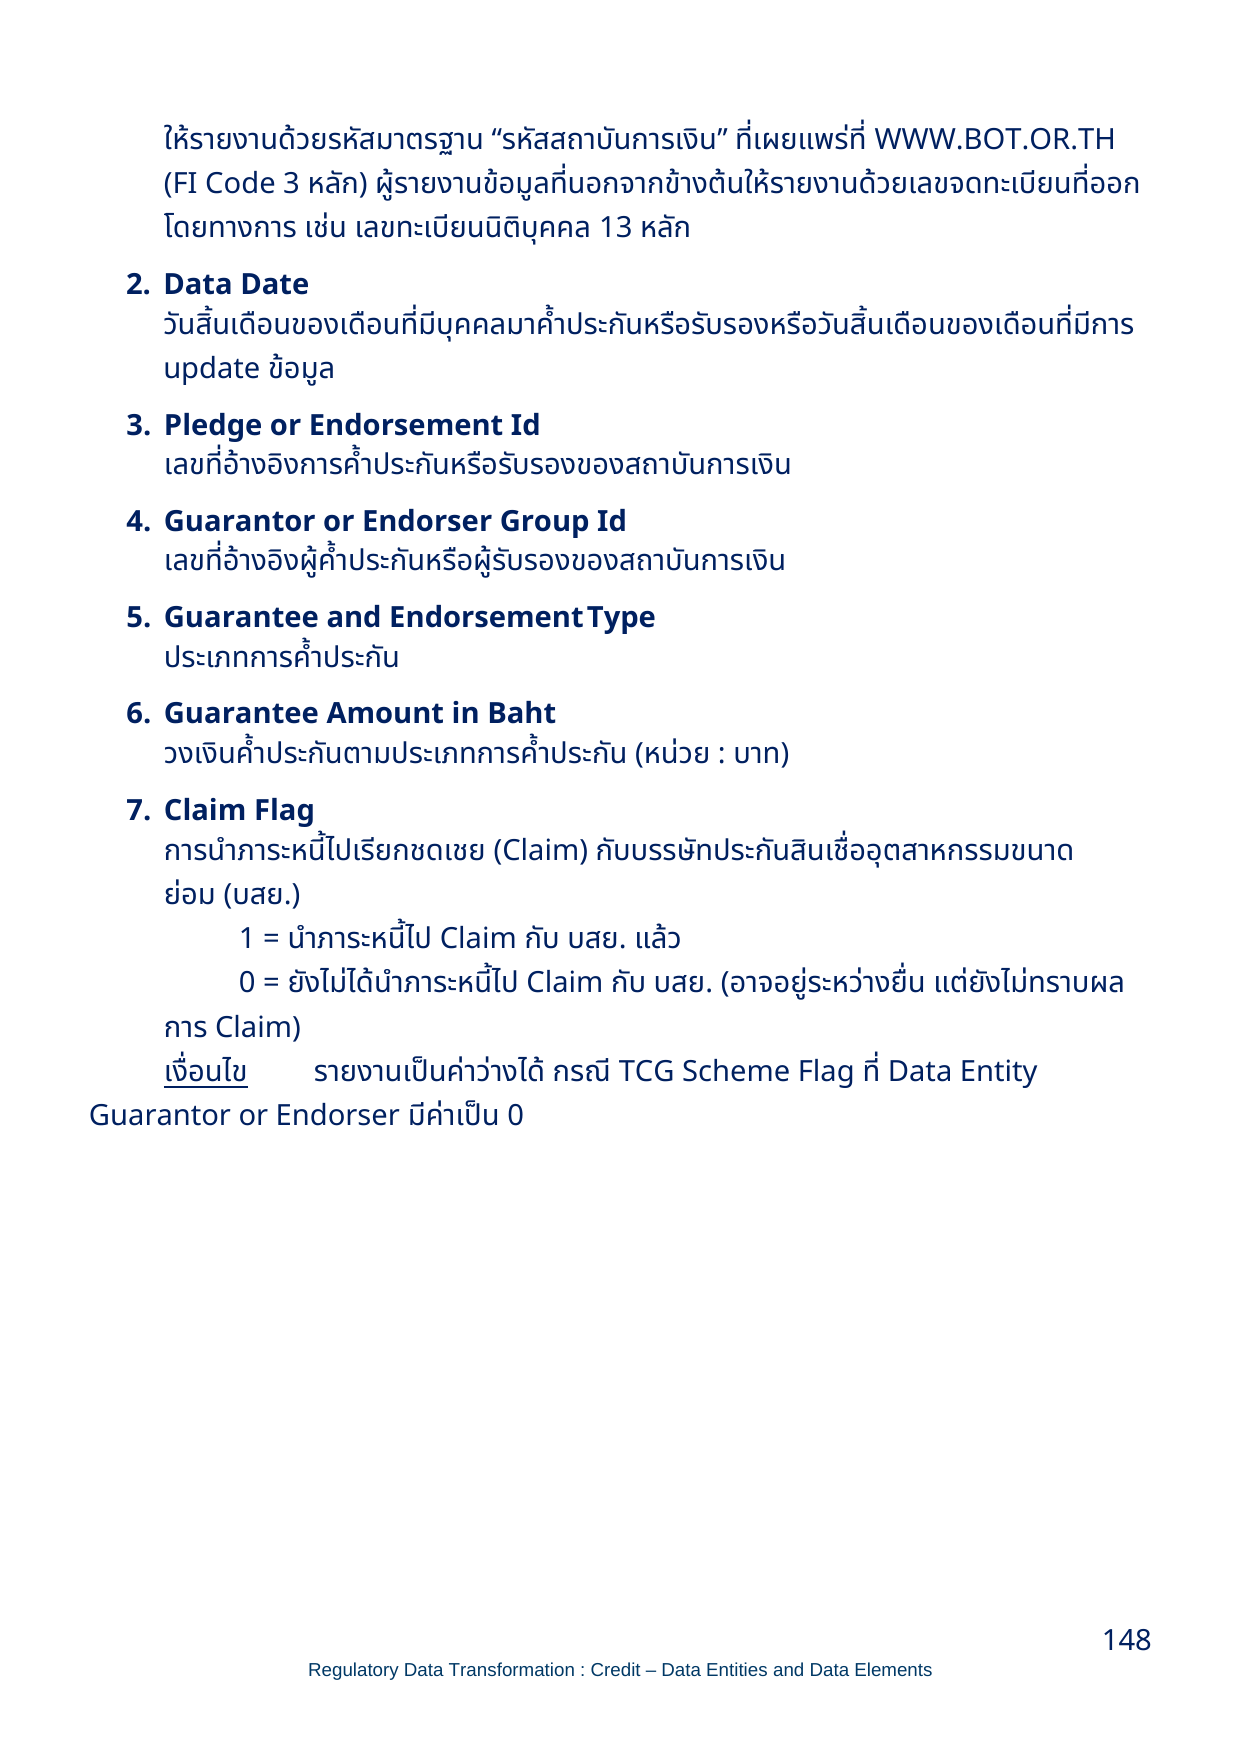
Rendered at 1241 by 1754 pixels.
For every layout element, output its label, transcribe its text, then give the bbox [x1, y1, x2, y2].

list Claim Flag [126, 789, 1152, 829]
list Pledge or Endorsement Id [126, 404, 1152, 444]
list เลขที่อ้างอิงการค้ำประกันหรือรับรองของสถาบันการเงิน [164, 444, 1152, 488]
list การนำภาระหนี้ไปเรียกชดเชย (Claim) กับบรรษัทประกันสินเชื่ออุตสาหกรรมขนาดย่อม (บสย.) [164, 829, 1152, 917]
list เลขที่อ้างอิงผู้ค้ำประกันหรือผู้รับรองของสถาบันการเงิน [164, 540, 1152, 584]
list วันสิ้นเดือนของเดือนที่มีบุคคลมาค้ำประกันหรือรับรองหรือวันสิ้นเดือนของเดือนที่มีการ update ข้อมูล [163, 303, 1152, 391]
list ประเภทการค้ำประกัน [164, 636, 1152, 680]
list Data Date [126, 263, 1152, 303]
list 0 = ยังไม่ได้นำภาระหนี้ไป Claim กับ บสย. (อาจอยู่ระหว่างยื่น แต่ยังไม่ทราบผลการ Claim) [164, 962, 1152, 1050]
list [164, 118, 1152, 251]
text เงื่อนไข รายงานเป็นค่าว่างได้ กรณี TCG Scheme Flag ที่ Data Entity Guarantor or Endorser มีค่าเป็น 0 [89, 1050, 1152, 1139]
list Guarantor or Endorser Group Id [126, 500, 1152, 540]
list Guarantee and Endorsement Type [126, 596, 1152, 636]
list Guarantee Amount in Baht [126, 693, 1152, 732]
list 1 = นำภาระหนี้ไป Claim กับ บสย. แล้ว [164, 917, 1152, 962]
list วงเงินค้ำประกันตามประเภทการค้ำประกัน (หน่วย : บาท) [164, 732, 1152, 777]
